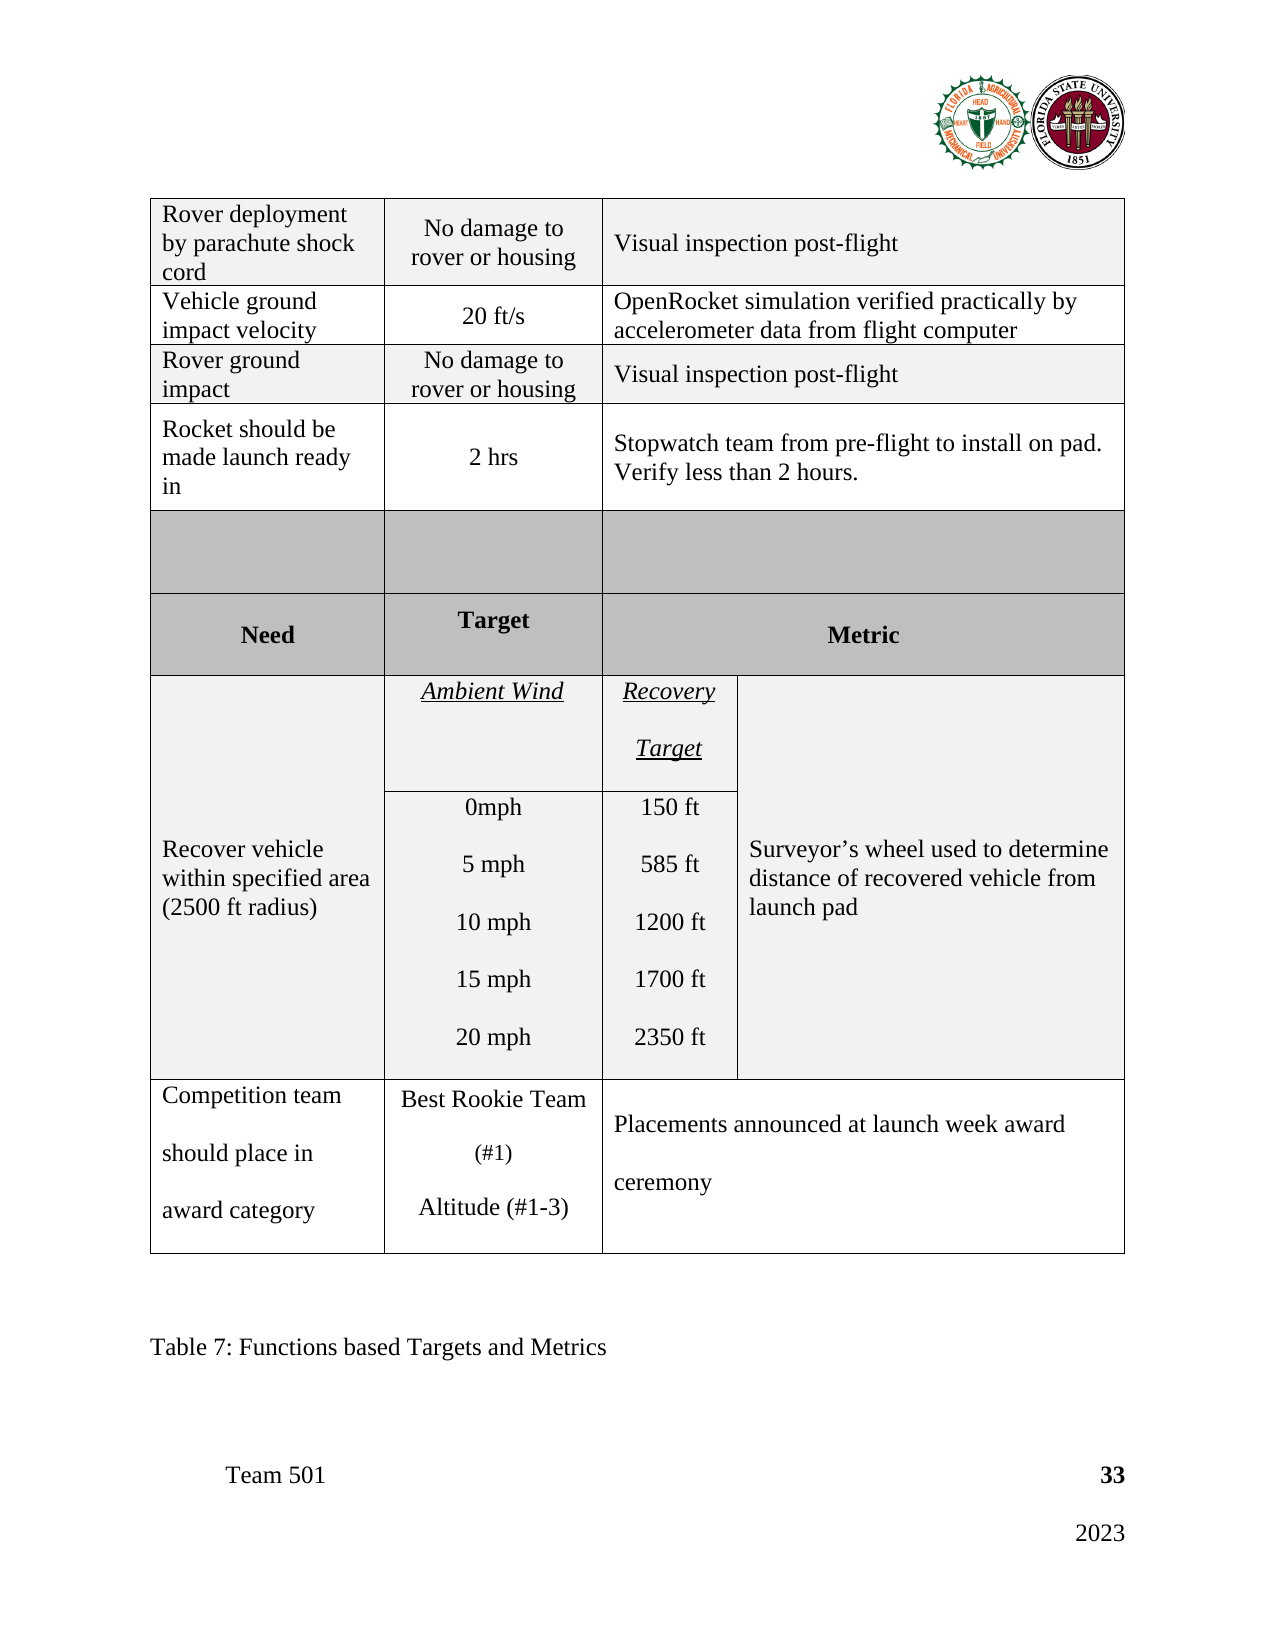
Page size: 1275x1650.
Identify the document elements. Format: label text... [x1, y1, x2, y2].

table_cell 2 hrs [385, 404, 602, 510]
table_cell Recovery Target [603, 676, 737, 791]
table_cell Rocket should be made launch ready in [151, 404, 384, 510]
table_cell 20 ft/s [385, 286, 602, 344]
table_cell Visual inspection post-flight [603, 345, 1124, 402]
table_cell Vehicle ground impact velocity [151, 286, 384, 344]
table_cell [603, 511, 1124, 593]
table_cell Recover vehicle within specified area (2500 ft radius) [151, 676, 384, 1079]
table_cell Target [385, 594, 602, 675]
picture [933, 75, 1125, 170]
table_cell Best Rookie Team (#1) Altitude (#1-3) [385, 1080, 602, 1253]
table_cell Metric [603, 594, 1124, 675]
table_cell Rover ground impact [151, 345, 384, 402]
table_cell Placements announced at launch week award ceremony [603, 1080, 1124, 1253]
text Table 7: Functions based Targets and Metrics [150, 1332, 1125, 1361]
table_cell Rover deployment by parachute shock cord [151, 199, 384, 285]
table_cell [151, 511, 384, 593]
table_cell 150 ft 585 ft 1200 ft 1700 ft 2350 ft [603, 792, 737, 1079]
table_cell No damage to rover or housing [385, 345, 602, 402]
table_cell OpenRocket simulation verified practically by accelerometer data from flight computer [603, 286, 1124, 344]
table_cell No damage to rover or housing [385, 199, 602, 285]
table_cell Visual inspection post-flight [603, 199, 1124, 285]
table_cell 0mph 5 mph 10 mph 15 mph 20 mph [385, 792, 602, 1079]
table_cell [385, 511, 602, 593]
table_cell Ambient Wind [385, 676, 602, 791]
table_cell Stopwatch team from pre-flight to install on pad. Verify less than 2 hours. [603, 404, 1124, 510]
table_cell Competition team should place in award category [151, 1080, 384, 1253]
table_cell Surveyor’s wheel used to determine distance of recovered vehicle from launch pad [738, 676, 1124, 1079]
table_cell Need [151, 594, 384, 675]
